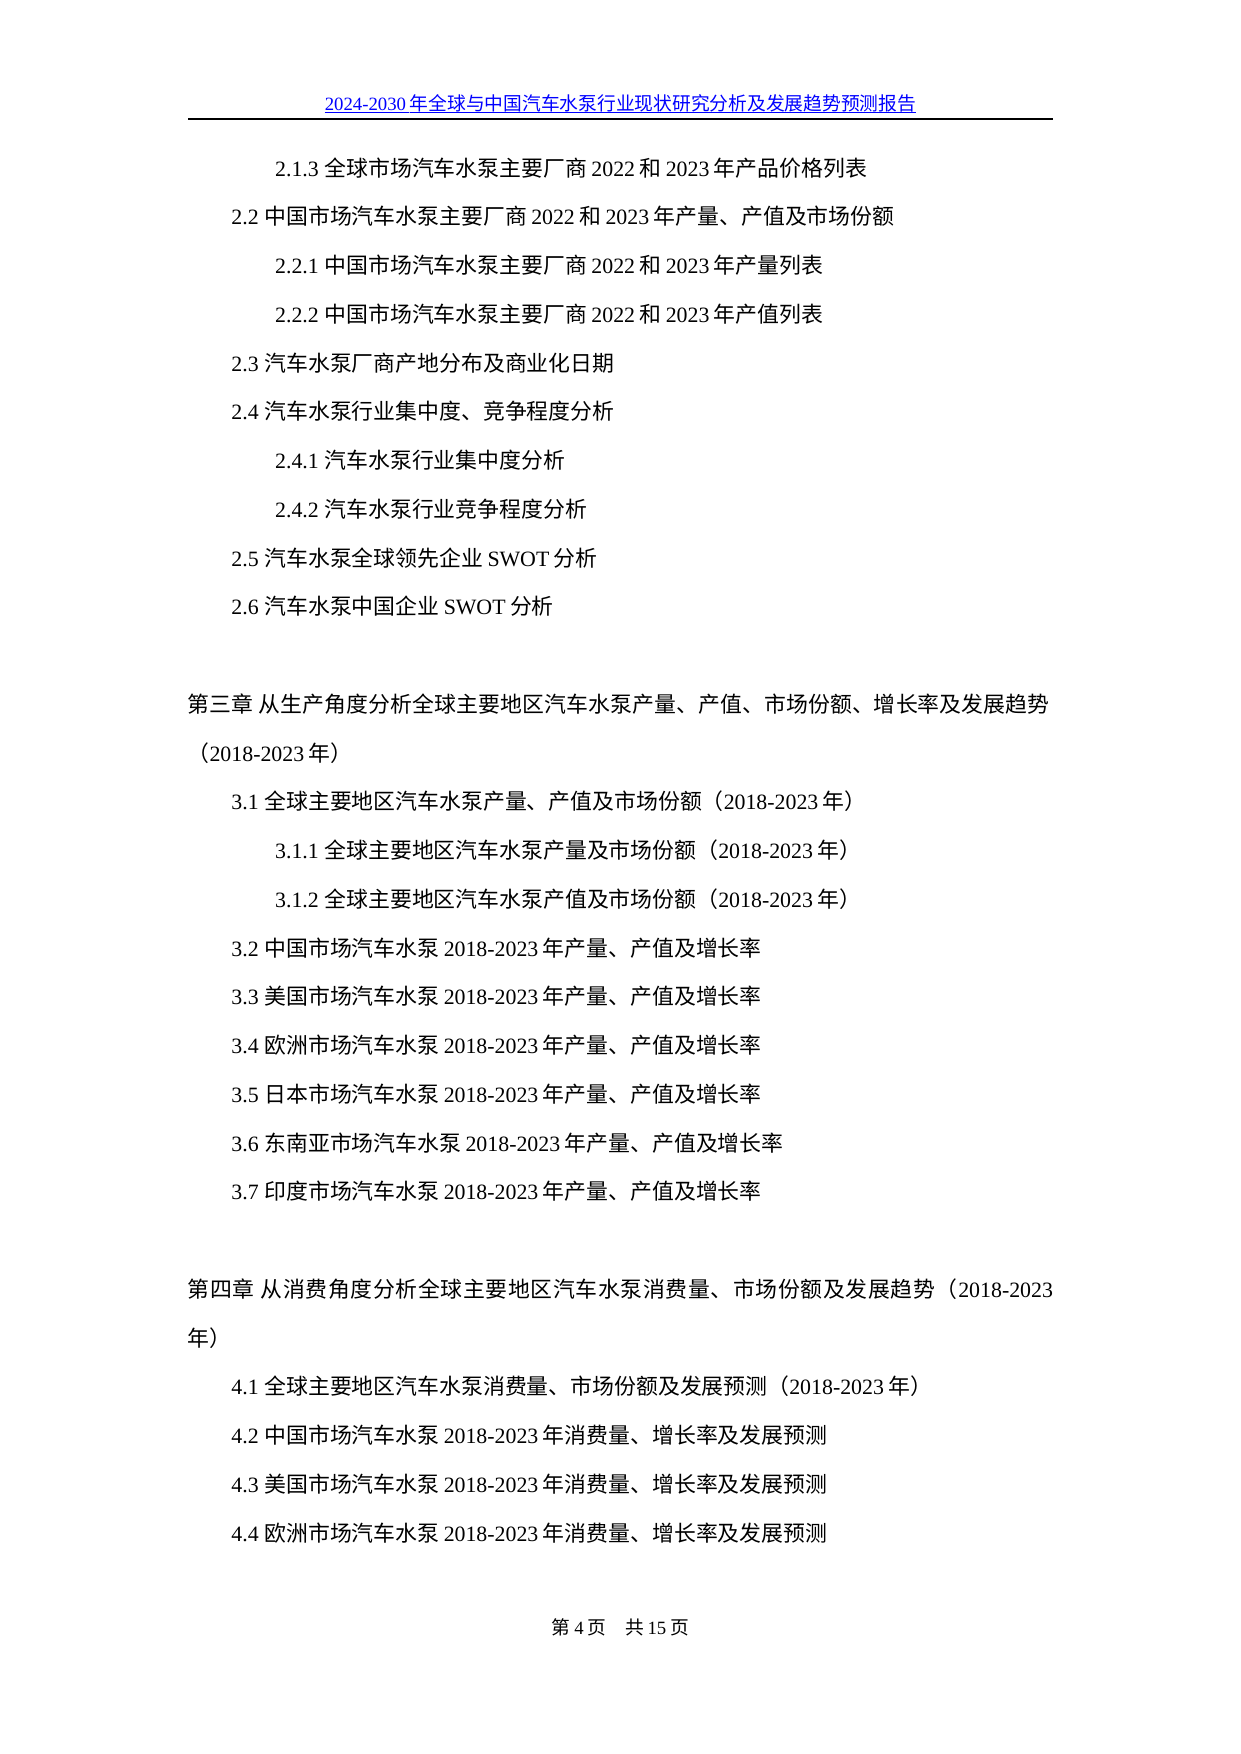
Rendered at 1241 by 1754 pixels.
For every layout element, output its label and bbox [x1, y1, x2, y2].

text [187, 150, 1053, 1548]
